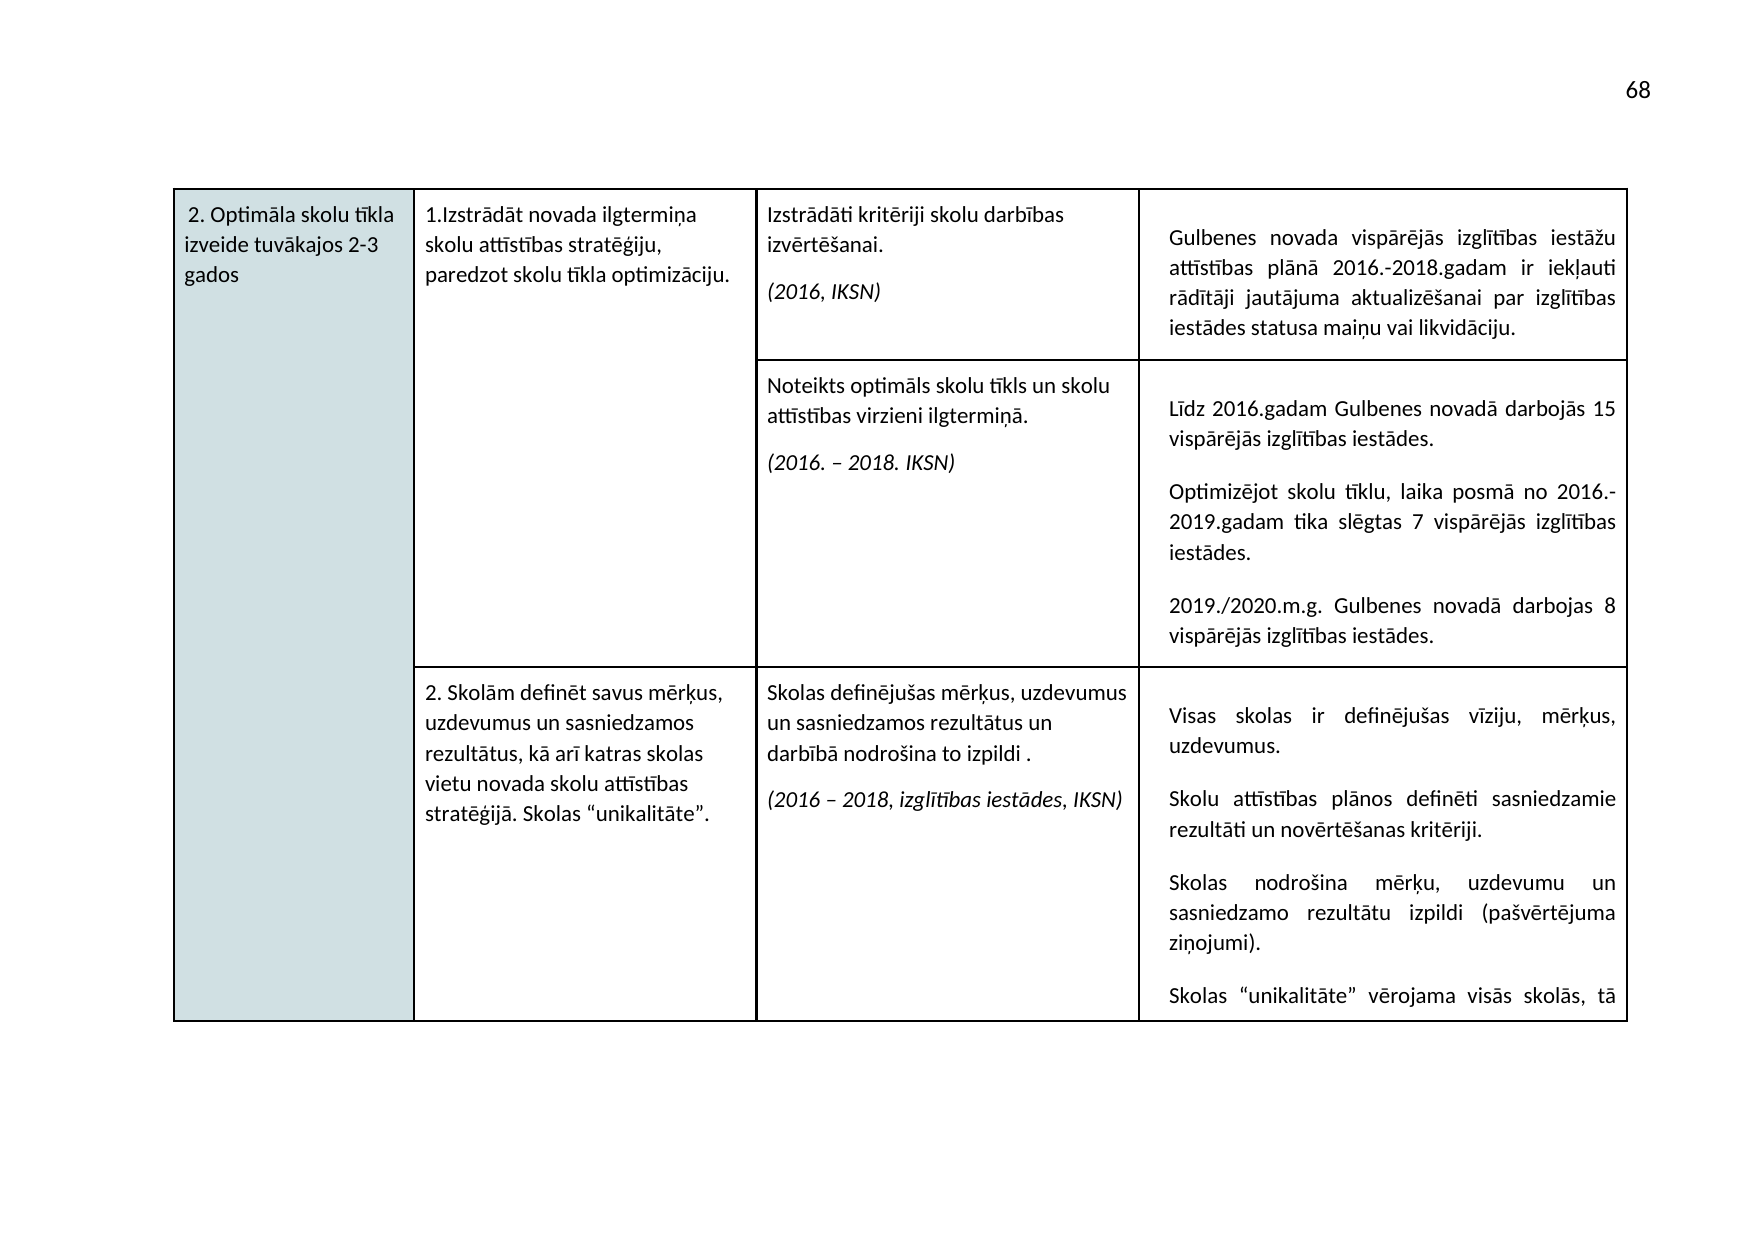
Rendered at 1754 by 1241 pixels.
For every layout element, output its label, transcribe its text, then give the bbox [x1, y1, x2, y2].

table_cell Noteikts optimāls skolu tīkls un skolu attīstības virzieni ilgtermiņā. (2016. – 2018. IKSN) [758, 361, 1138, 666]
table_cell 1.Izstrādāt novada ilgtermiņa skolu attīstības stratēģiju, paredzot skolu tīkla optimizāciju. [415, 190, 755, 666]
table_cell Gulbenes novada vispārējās izglītības iestāžu attīstības plānā 2016.-2018.gadam ir iekļauti rādītāji jautājuma aktualizēšanai par izglītības iestādes statusa maiņu vai likvidāciju. [1140, 190, 1626, 358]
table_cell Līdz 2016.gadam Gulbenes novadā darbojās 15 vispārējās izglītības iestādes. Optimizējot skolu tīklu, laika posmā no 2016.-2019.gadam tika slēgtas 7 vispārējās izglītības iestādes. 2019./2020.m.g. Gulbenes novadā darbojas 8 vispārējās izglītības iestādes. [1140, 361, 1626, 666]
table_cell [1140, 668, 1626, 1020]
table_cell 2. Optimāla skolu tīkla izveide tuvākajos 2-3 gados [175, 190, 413, 1020]
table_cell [415, 668, 755, 1020]
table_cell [758, 668, 1138, 1020]
table_cell Izstrādāti kritēriji skolu darbības izvērtēšanai. (2016, IKSN) [758, 190, 1138, 358]
